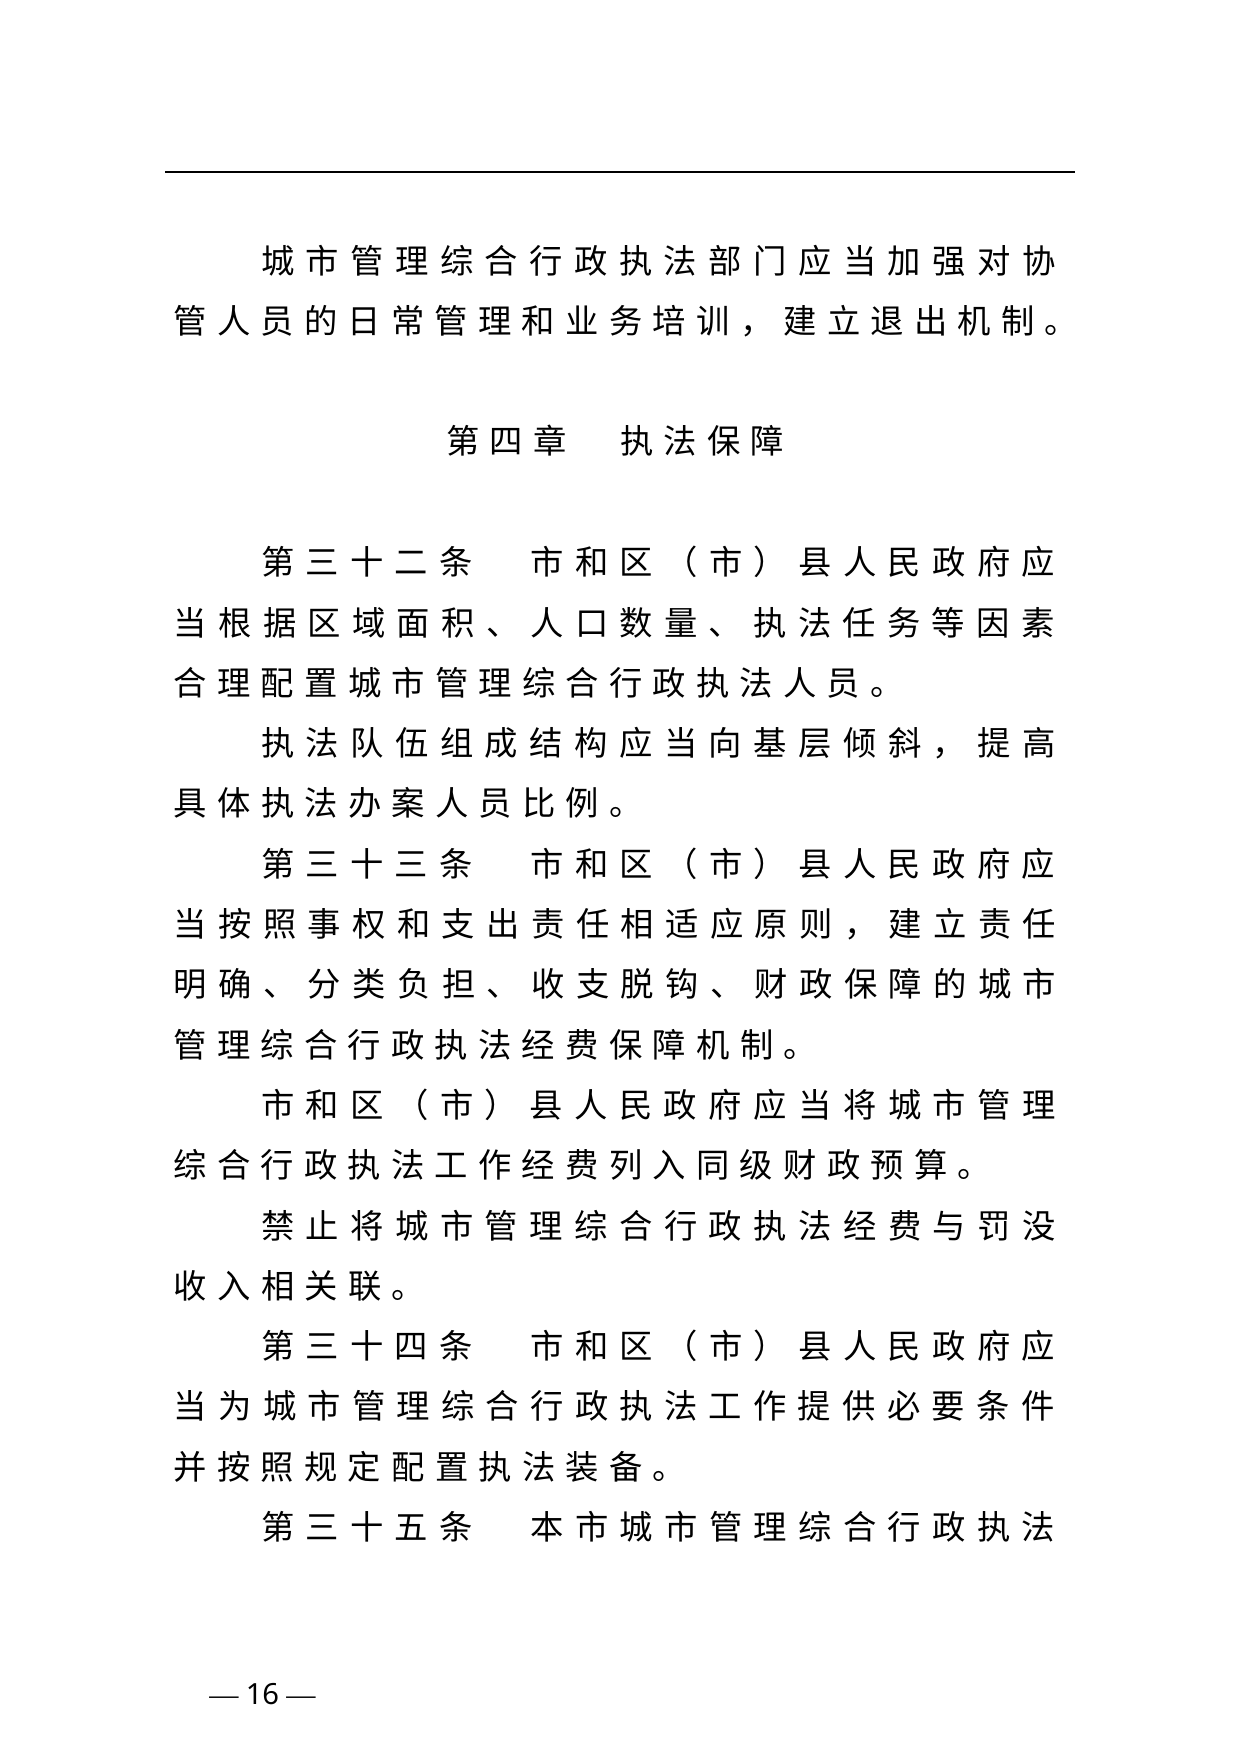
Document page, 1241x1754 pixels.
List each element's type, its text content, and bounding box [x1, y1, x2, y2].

text 第三十三条 市和区（市）县人民政府应当按照事权和支出责任相适应原则，建立责任明确、分类负担、收支脱钩、财政保障的城市管理综合行政执法经费保障机制。 [174, 831, 1066, 1073]
text 执法队伍组成结构应当向基层倾斜，提高具体执法办案人员比例。 [174, 711, 1066, 831]
text 第三十四条 市和区（市）县人民政府应当为城市管理综合行政执法工作提供必要条件，并按照规定配置执法装备。 [174, 1314, 1066, 1495]
text 第三十二条 市和区（市）县人民政府应当根据区域面积、人口数量、执法任务等因素，合理配置城市管理综合行政执法人员。 [174, 530, 1066, 711]
text 市和区（市）县人民政府应当将城市管理综合行政执法工作经费列入同级财政预算。 [174, 1073, 1066, 1193]
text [174, 1495, 1066, 1555]
text 禁止将城市管理综合行政执法经费与罚没收入相关联。 [174, 1193, 1066, 1314]
text 城市管理综合行政执法部门应当加强对协管人员的日常管理和业务培训，建立退出机制。 [174, 228, 1066, 349]
text 第四章 执法保障 [174, 409, 1066, 469]
